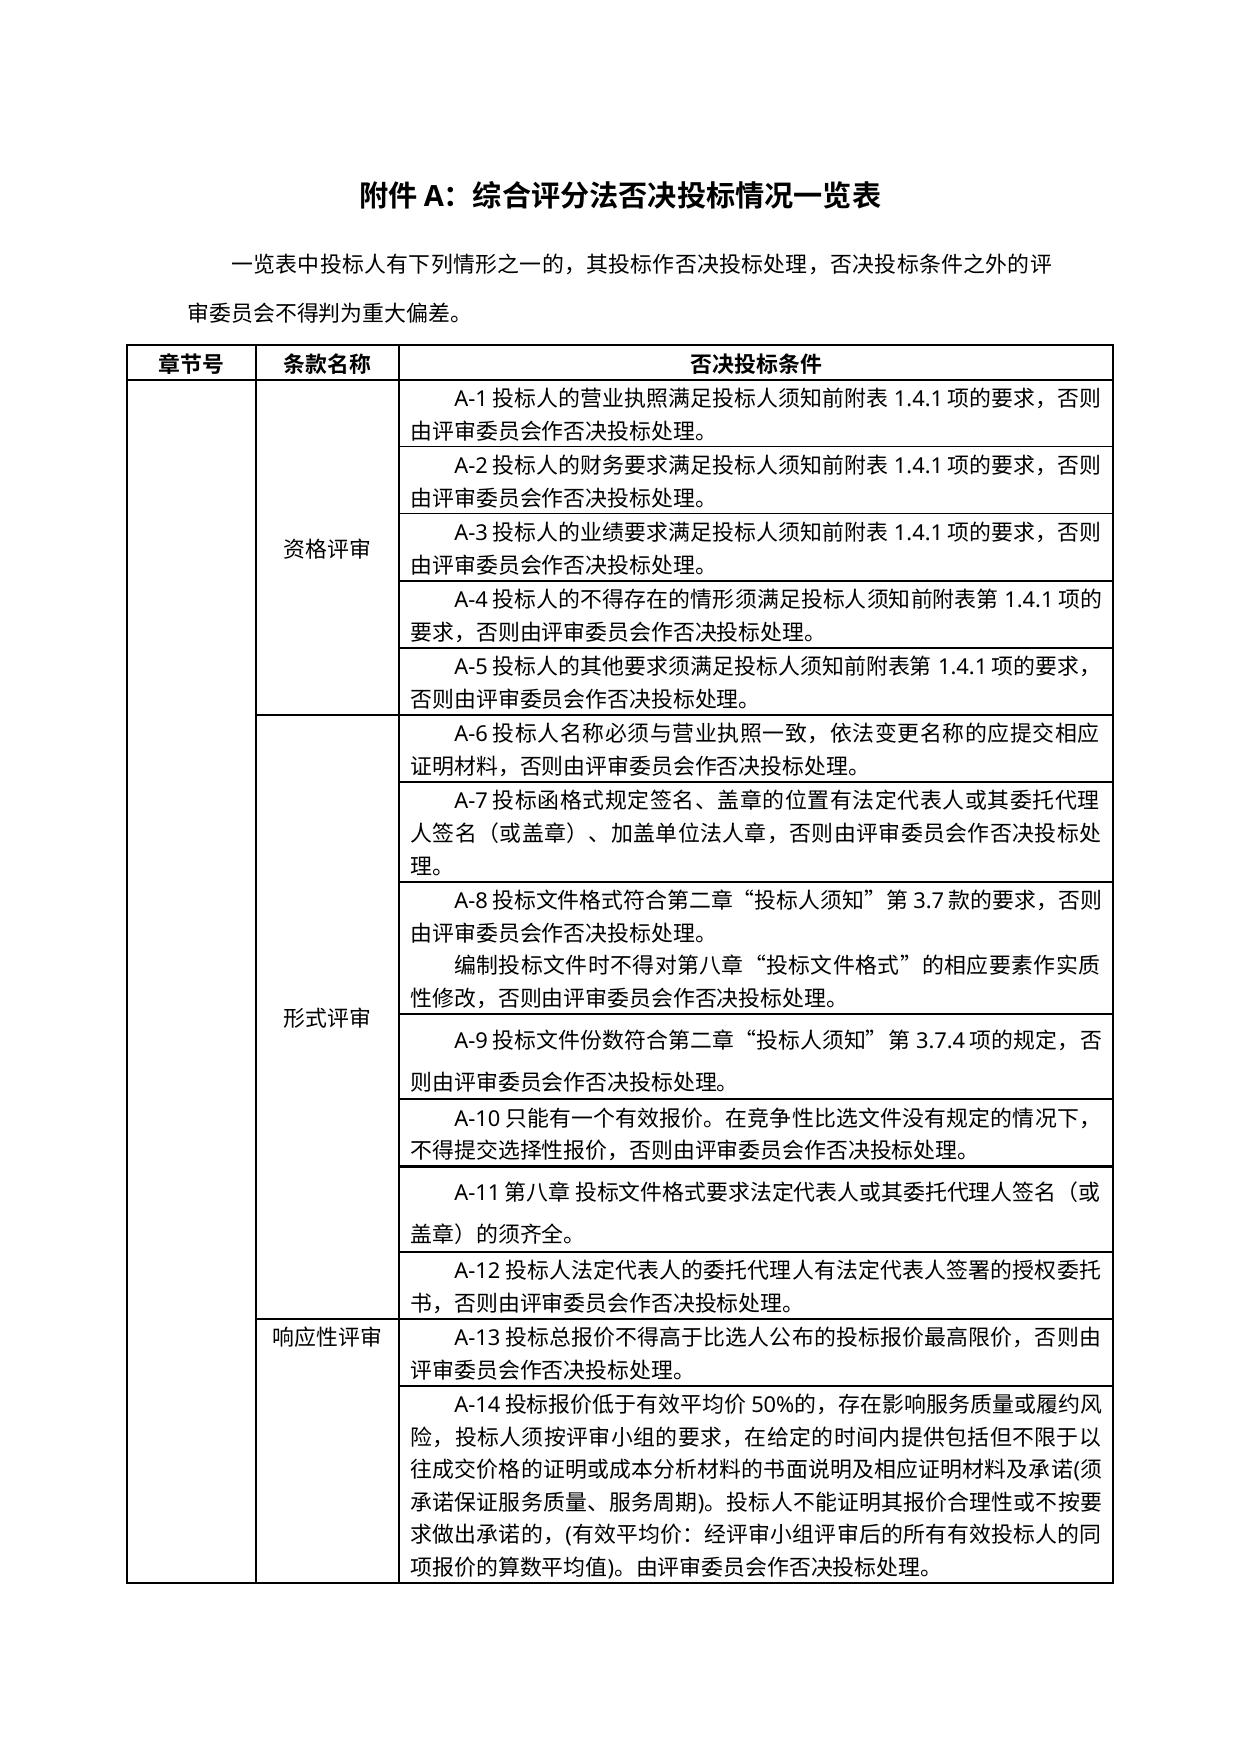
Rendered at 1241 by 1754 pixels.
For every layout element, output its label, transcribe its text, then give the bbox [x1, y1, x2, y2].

table_cell A-8投标文件格式符合第二章“投标人须知”第3.7款的要求，否则由评审委员会作否决投标处理。 编制投标文件时不得对第八章“投标文件格式”的相应要素作实质性修改，否则由评审委员会作否决投标处理。 [400, 883, 1112, 1013]
table_header 条款名称 [257, 346, 398, 379]
table_cell 资格评审 [257, 381, 398, 714]
table_cell A-5投标人的其他要求须满足投标人须知前附表第1.4.1项的要求，否则由评审委员会作否决投标处理。 [400, 649, 1112, 714]
table_cell [128, 381, 255, 1582]
table_header 章节号 [128, 346, 255, 379]
table_cell 形式评审 [257, 716, 398, 1318]
subtitle 一览表中投标人有下列情形之一的，其投标作否决投标处理，否决投标条件之外的评审委员会不得判为重大偏差。 [187, 247, 1053, 328]
table_cell A-12投标人法定代表人的委托代理人有法定代表人签署的授权委托书，否则由评审委员会作否决投标处理。 [400, 1253, 1112, 1318]
table_cell A-2投标人的财务要求满足投标人须知前附表1.4.1项的要求，否则由评审委员会作否决投标处理。 [400, 447, 1112, 513]
table_cell A-6投标人名称必须与营业执照一致，依法变更名称的应提交相应证明材料，否则由评审委员会作否决投标处理。 [400, 716, 1112, 781]
table_cell A-4投标人的不得存在的情形须满足投标人须知前附表第1.4.1项的要求，否则由评审委员会作否决投标处理。 [400, 582, 1112, 647]
table_cell A-9投标文件份数符合第二章“投标人须知”第3.7.4项的规定，否则由评审委员会作否决投标处理。 [400, 1015, 1112, 1098]
table_cell A-13投标总报价不得高于比选人公布的投标报价最高限价，否则由评审委员会作否决投标处理。 [400, 1320, 1112, 1385]
table_cell 响应性评审 [257, 1320, 398, 1582]
table_cell A-7投标函格式规定签名、盖章的位置有法定代表人或其委托代理人签名（或盖章）、加盖单位法人章，否则由评审委员会作否决投标处理。 [400, 783, 1112, 881]
table_cell A-10只能有一个有效报价。在竞争性比选文件没有规定的情况下，不得提交选择性报价，否则由评审委员会作否决投标处理。 [400, 1100, 1112, 1165]
table_cell A-11第八章 投标文件格式要求法定代表人或其委托代理人签名（或盖章）的须齐全。 [400, 1168, 1112, 1251]
table_header 否决投标条件 [400, 346, 1112, 379]
table_cell A-1投标人的营业执照满足投标人须知前附表1.4.1项的要求，否则由评审委员会作否决投标处理。 [400, 381, 1112, 446]
table_cell A-14投标报价低于有效平均价50%的，存在影响服务质量或履约风险，投标人须按评审小组的要求，在给定的时间内提供包括但不限于以往成交价格的证明或成本分析材料的书面说明及相应证明材料及承诺(须承诺保证服务质量、服务周期)。投标人不能证明其报价合理性或不按要求做出承诺的，(有效平均价：经评审小组评审后的所有有效投标人的同项报价的算数平均值)。由评审委员会作否决投标处理。 [400, 1387, 1112, 1582]
table_cell A-3投标人的业绩要求满足投标人须知前附表1.4.1项的要求，否则由评审委员会作否决投标处理。 [400, 514, 1112, 580]
subtitle 附件A：综合评分法否决投标情况一览表 [187, 161, 1053, 226]
